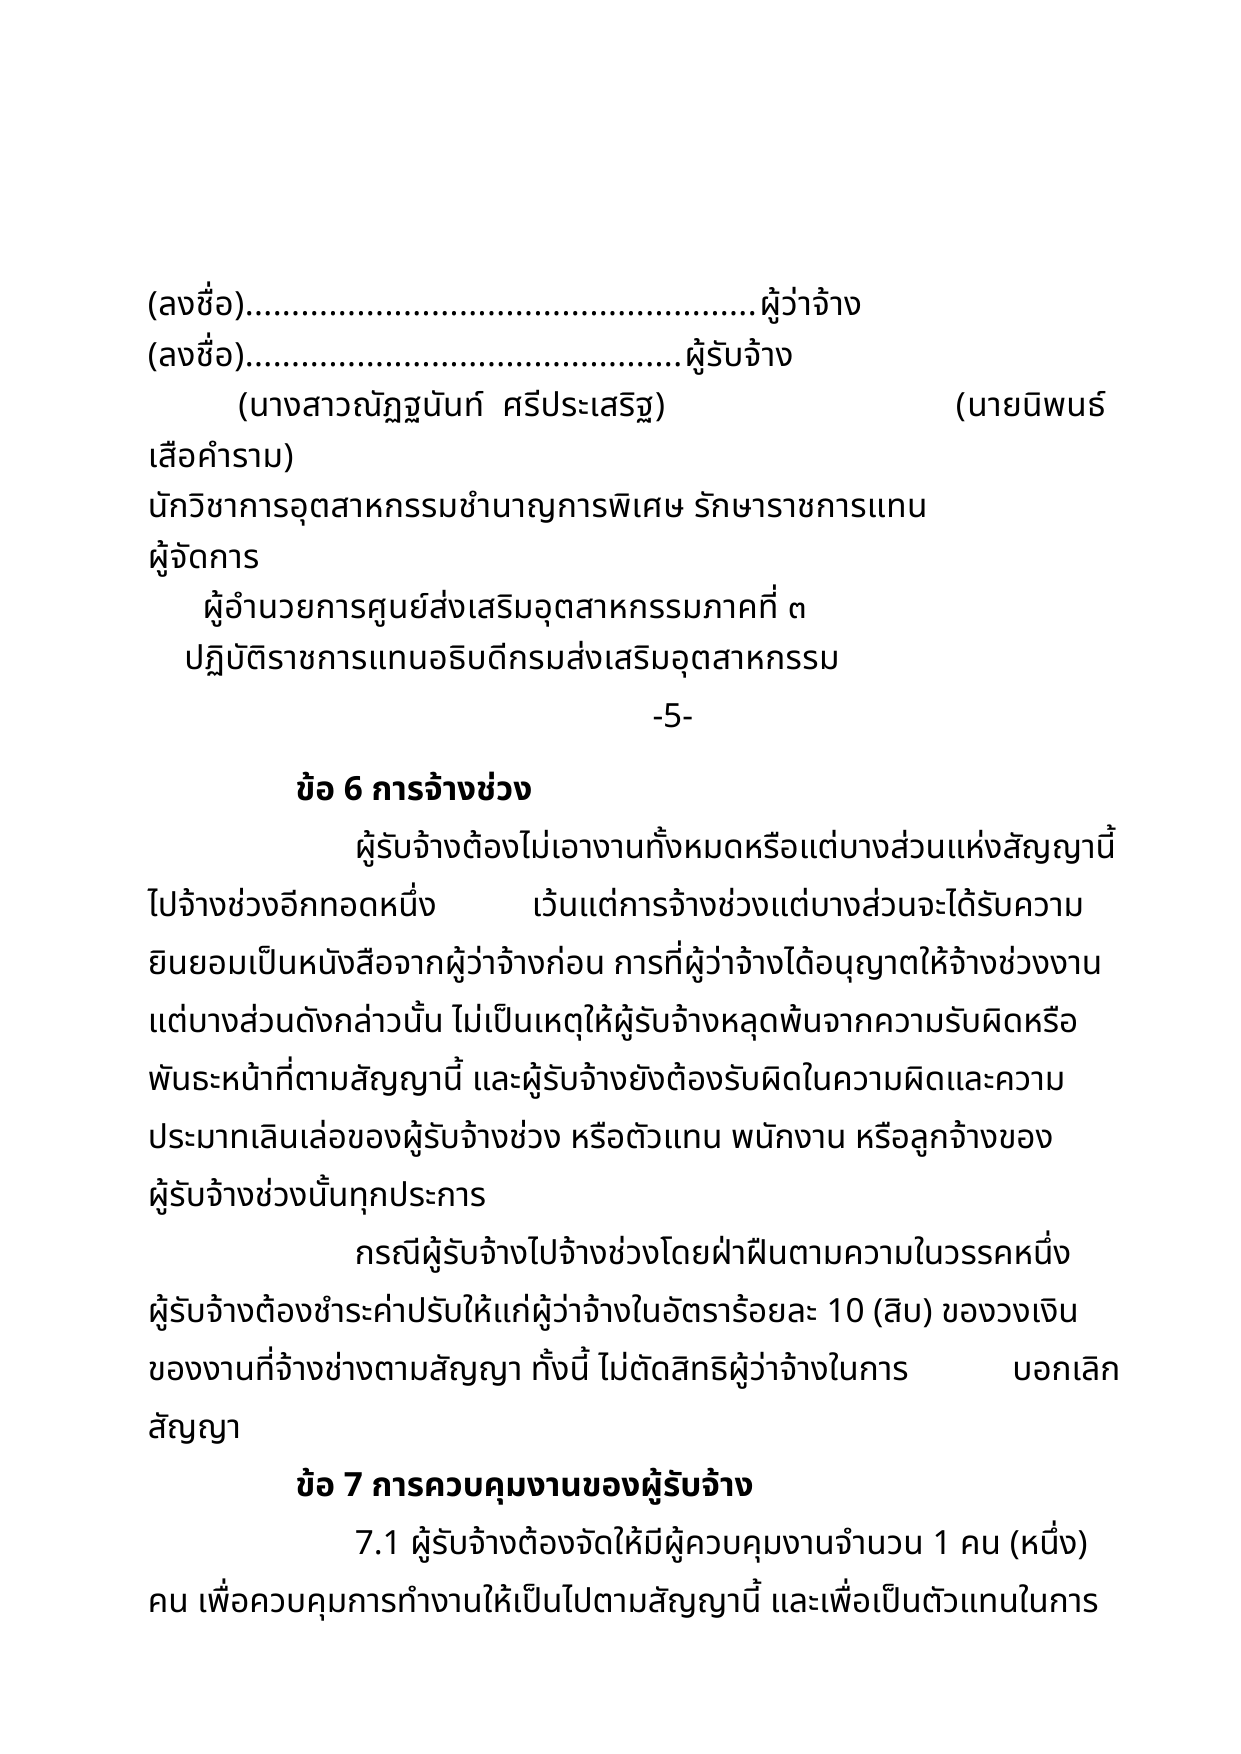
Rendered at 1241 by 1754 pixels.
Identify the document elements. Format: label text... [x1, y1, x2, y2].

text ผู้อำนวยการศูนย์ส่งเสริมอุตสาหกรรมภาคที่ ๓ [148, 583, 1122, 634]
text ปฏิบัติราชการแทนอธิบดีกรมส่งเสริมอุตสาหกรรม [148, 634, 1128, 684]
text กรณีผู้รับจ้างไปจ้างช่วงโดยฝ่าฝืนตามความในวรรคหนึ่ง ผู้รับจ้างต้องชำระค่าปรับให้แก่ผู้ว่าจ้างในอัตราร้อยละ 10 (สิบ) ของวงเงินของงานที่จ้างช่างตามสัญญา ทั้งนี้ ไม่ตัดสิทธิผู้ว่าจ้างในการ บอกเลิกสัญญา [148, 1229, 1128, 1453]
text (ลงชื่อ).......................................................ผู้ว่าจ้าง (ลงชื่อ)...............................................ผู้รับจ้าง [148, 280, 1122, 381]
text -5- [148, 692, 1122, 737]
text ผู้รับจ้างต้องไม่เอางานทั้งหมดหรือแต่บางส่วนแห่งสัญญานี้ไปจ้างช่วงอีกทอดหนึ่ง เว้นแต่การจ้างช่วงแต่บางส่วนจะได้รับความยินยอมเป็นหนังสือจากผู้ว่าจ้างก่อน การที่ผู้ว่าจ้างได้อนุญาตให้จ้างช่วงงานแต่บางส่วนดังกล่าวนั้น ไม่เป็นเหตุให้ผู้รับจ้างหลุดพ้นจากความรับผิดหรือพันธะหน้าที่ตามสัญญานี้ และผู้รับจ้างยังต้องรับผิดในความผิดและความประมาทเลินเล่อของผู้รับจ้างช่วง หรือตัวแทน พนักงาน หรือลูกจ้างของ ผู้รับจ้างช่วงนั้นทุกประการ [148, 823, 1128, 1221]
text (นางสาวณัฏฐนันท์ ศรีประเสริฐ) (นายนิพนธ์ เสือคำราม) [148, 381, 1122, 482]
text นักวิชาการอุตสาหกรรมชำนาญการพิเศษ รักษาราชการแทน ผู้จัดการ [148, 482, 1122, 583]
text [148, 1519, 1128, 1627]
text ข้อ 6 การจ้างช่วง [148, 765, 1128, 816]
text ข้อ 7 การควบคุมงานของผู้รับจ้าง [148, 1461, 1128, 1511]
